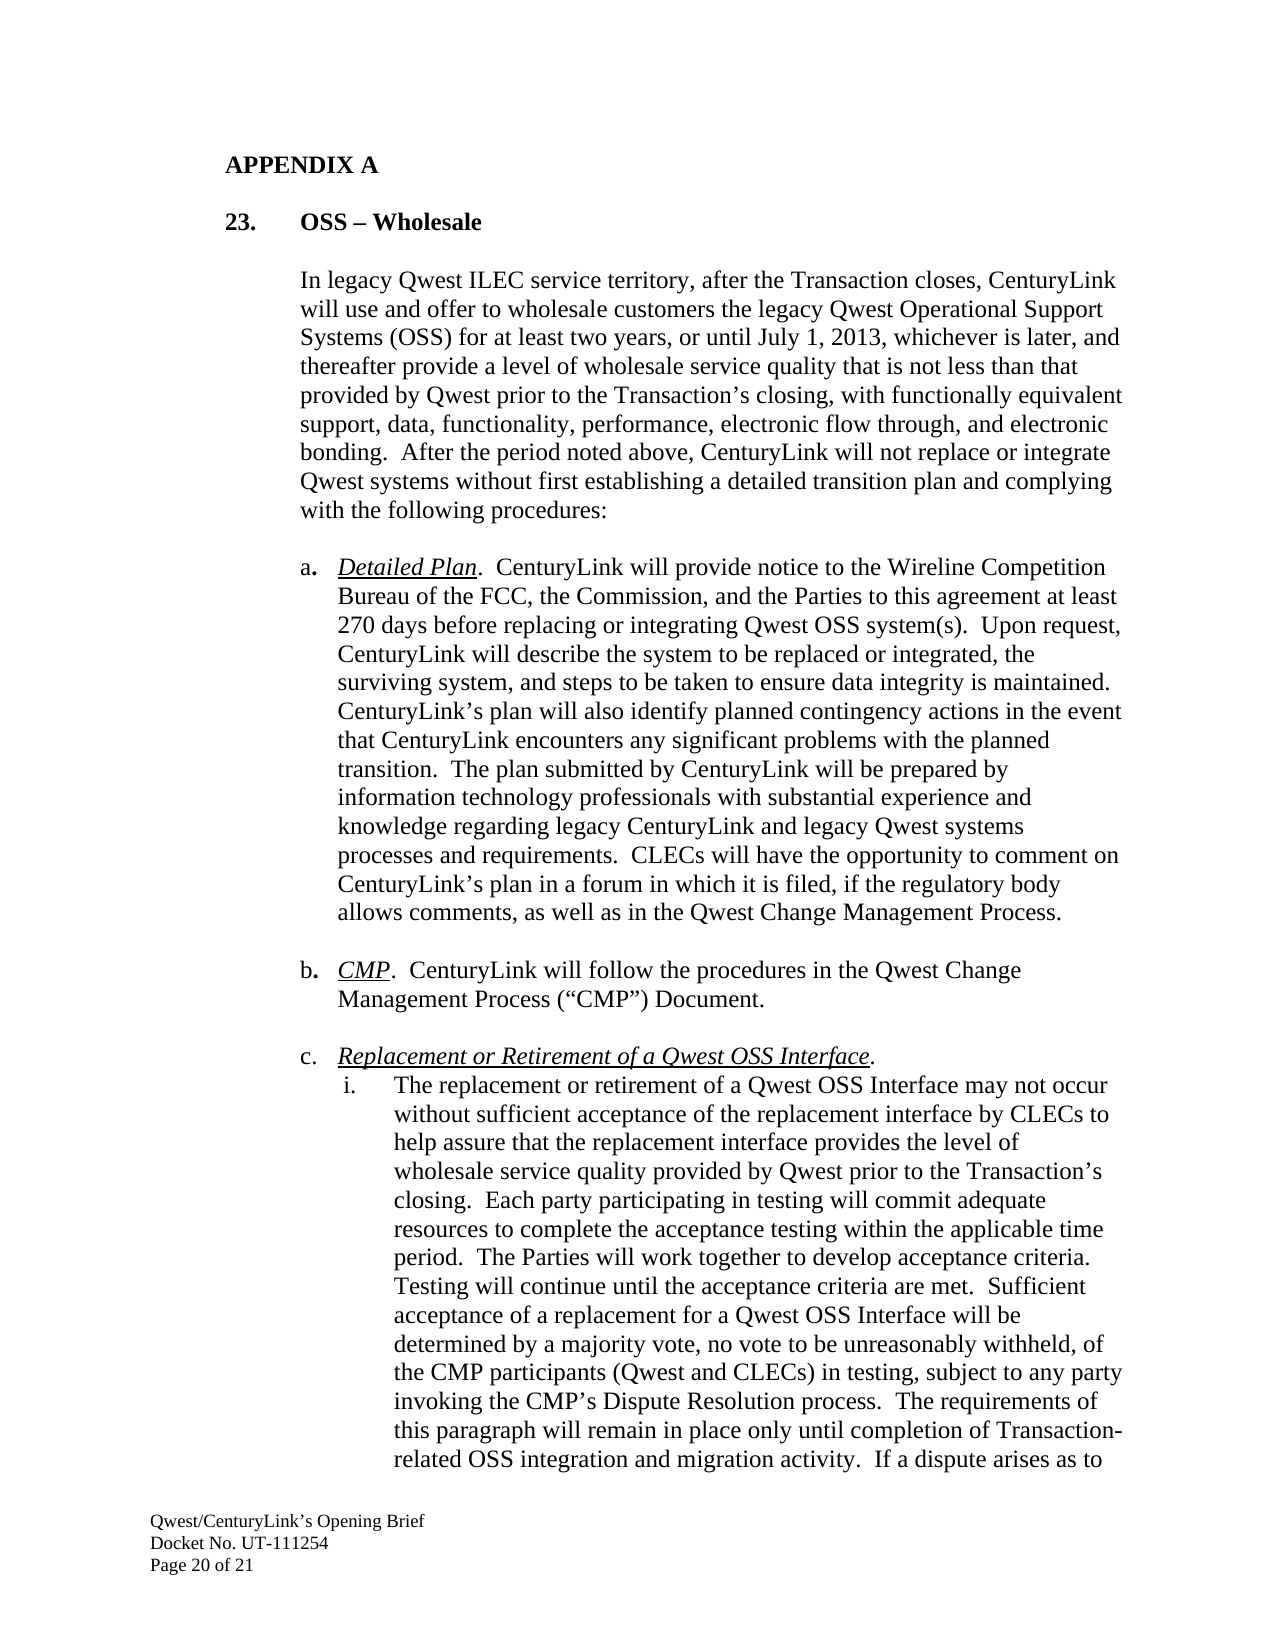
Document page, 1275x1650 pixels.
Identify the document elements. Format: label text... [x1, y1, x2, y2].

text a. Detailed Plan. CenturyLink will provide notice to the Wireline Competition Bureau of the FCC, the Commission, and the Parties to this agreement at least 270 days before replacing or integrating Qwest OSS system(s). Upon request, CenturyLink will describe the system to be replaced or integrated, the surviving system, and steps to be taken to ensure data integrity is maintained. CenturyLink’s plan will also identify planned contingency actions in the event that CenturyLink encounters any significant problems with the planned transition. The plan submitted by CenturyLink will be prepared by information technology professionals with substantial experience and knowledge regarding legacy CenturyLink and legacy Qwest systems processes and requirements. CLECs will have the opportunity to comment on CenturyLink’s plan in a forum in which it is filed, if the regulatory body allows comments, as well as in the Qwest Change Management Process. [300, 552, 1125, 926]
list In legacy Qwest ILEC service territory, after the Transaction closes, CenturyLink will use and offer to wholesale customers the legacy Qwest Operational Support Systems (OSS) for at least two years, or until July 1, 2013, whichever is later, and thereafter provide a level of wholesale service quality that is not less than that provided by Qwest prior to the Transaction’s closing, with functionally equivalent support, data, functionality, performance, electronic flow through, and electronic bonding. After the period noted above, CenturyLink will not replace or integrate Qwest systems without first establishing a detailed transition plan and complying with the following procedures: [300, 265, 1125, 524]
text c. Replacement or Retirement of a Qwest Interface. [300, 1041, 1125, 1070]
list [356, 1070, 1125, 1472]
text b. CMP. CenturyLink will follow the procedures in the Qwest Change Management Process (“CMP”) Document. [300, 955, 1125, 1012]
text APPENDIX A [225, 150, 1125, 179]
text 23. – Wholesale [225, 207, 1125, 236]
